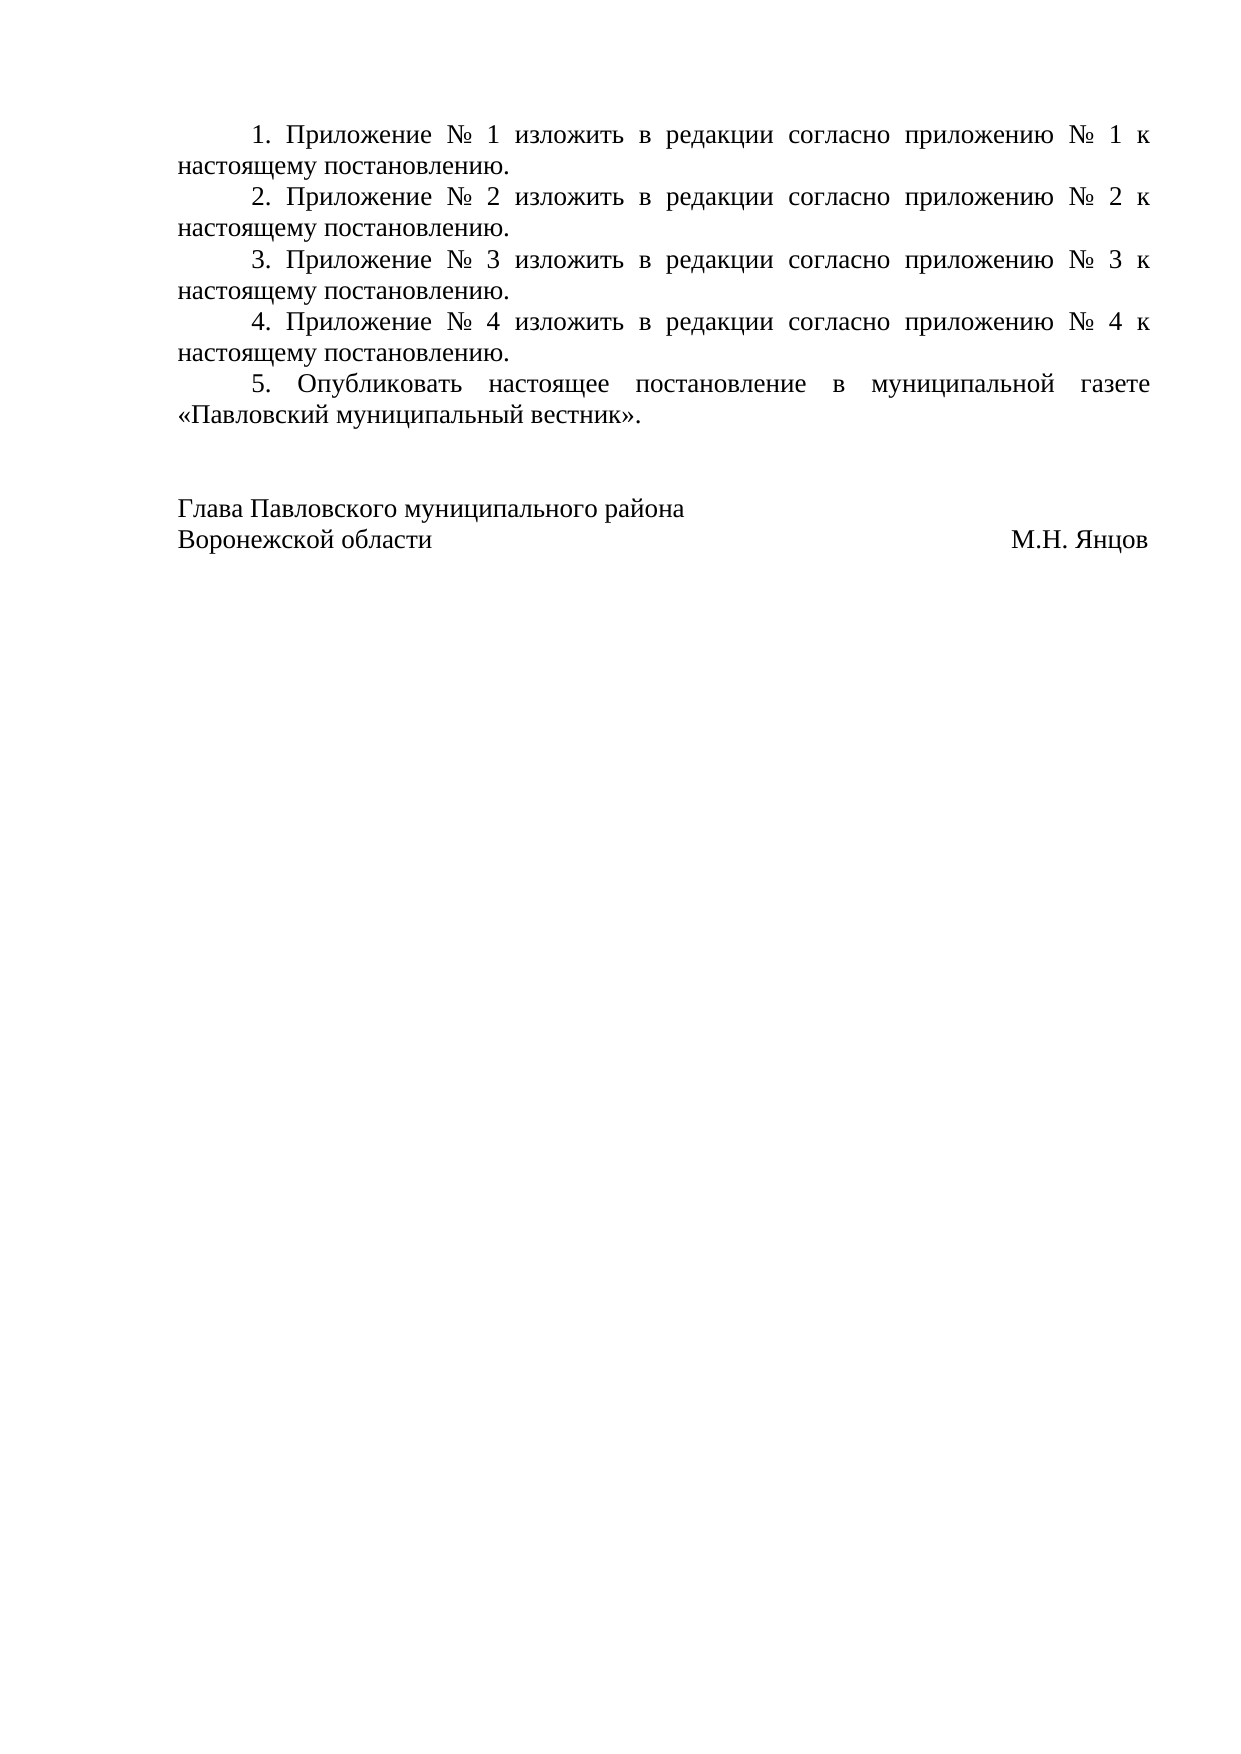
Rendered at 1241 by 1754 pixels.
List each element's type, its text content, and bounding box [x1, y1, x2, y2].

text Воронежской области М.Н. Янцов [177, 523, 1152, 554]
text 4. Приложение № 4 изложить в редакции согласно приложению № 4 к настоящему постановлению. [177, 305, 1152, 367]
text 5. Опубликовать настоящее постановление в муниципальной газете «Павловский муниципальный вестник». [177, 367, 1152, 429]
text Глава Павловского муниципального района [177, 492, 1152, 523]
text 1. Приложение № 1 изложить в редакции согласно приложению № 1 к настоящему постановлению. [177, 118, 1152, 180]
text 2. Приложение № 2 изложить в редакции согласно приложению № 2 к настоящему постановлению. [177, 180, 1152, 243]
text 3. Приложение № 3 изложить в редакции согласно приложению № 3 к настоящему постановлению. [177, 243, 1152, 305]
